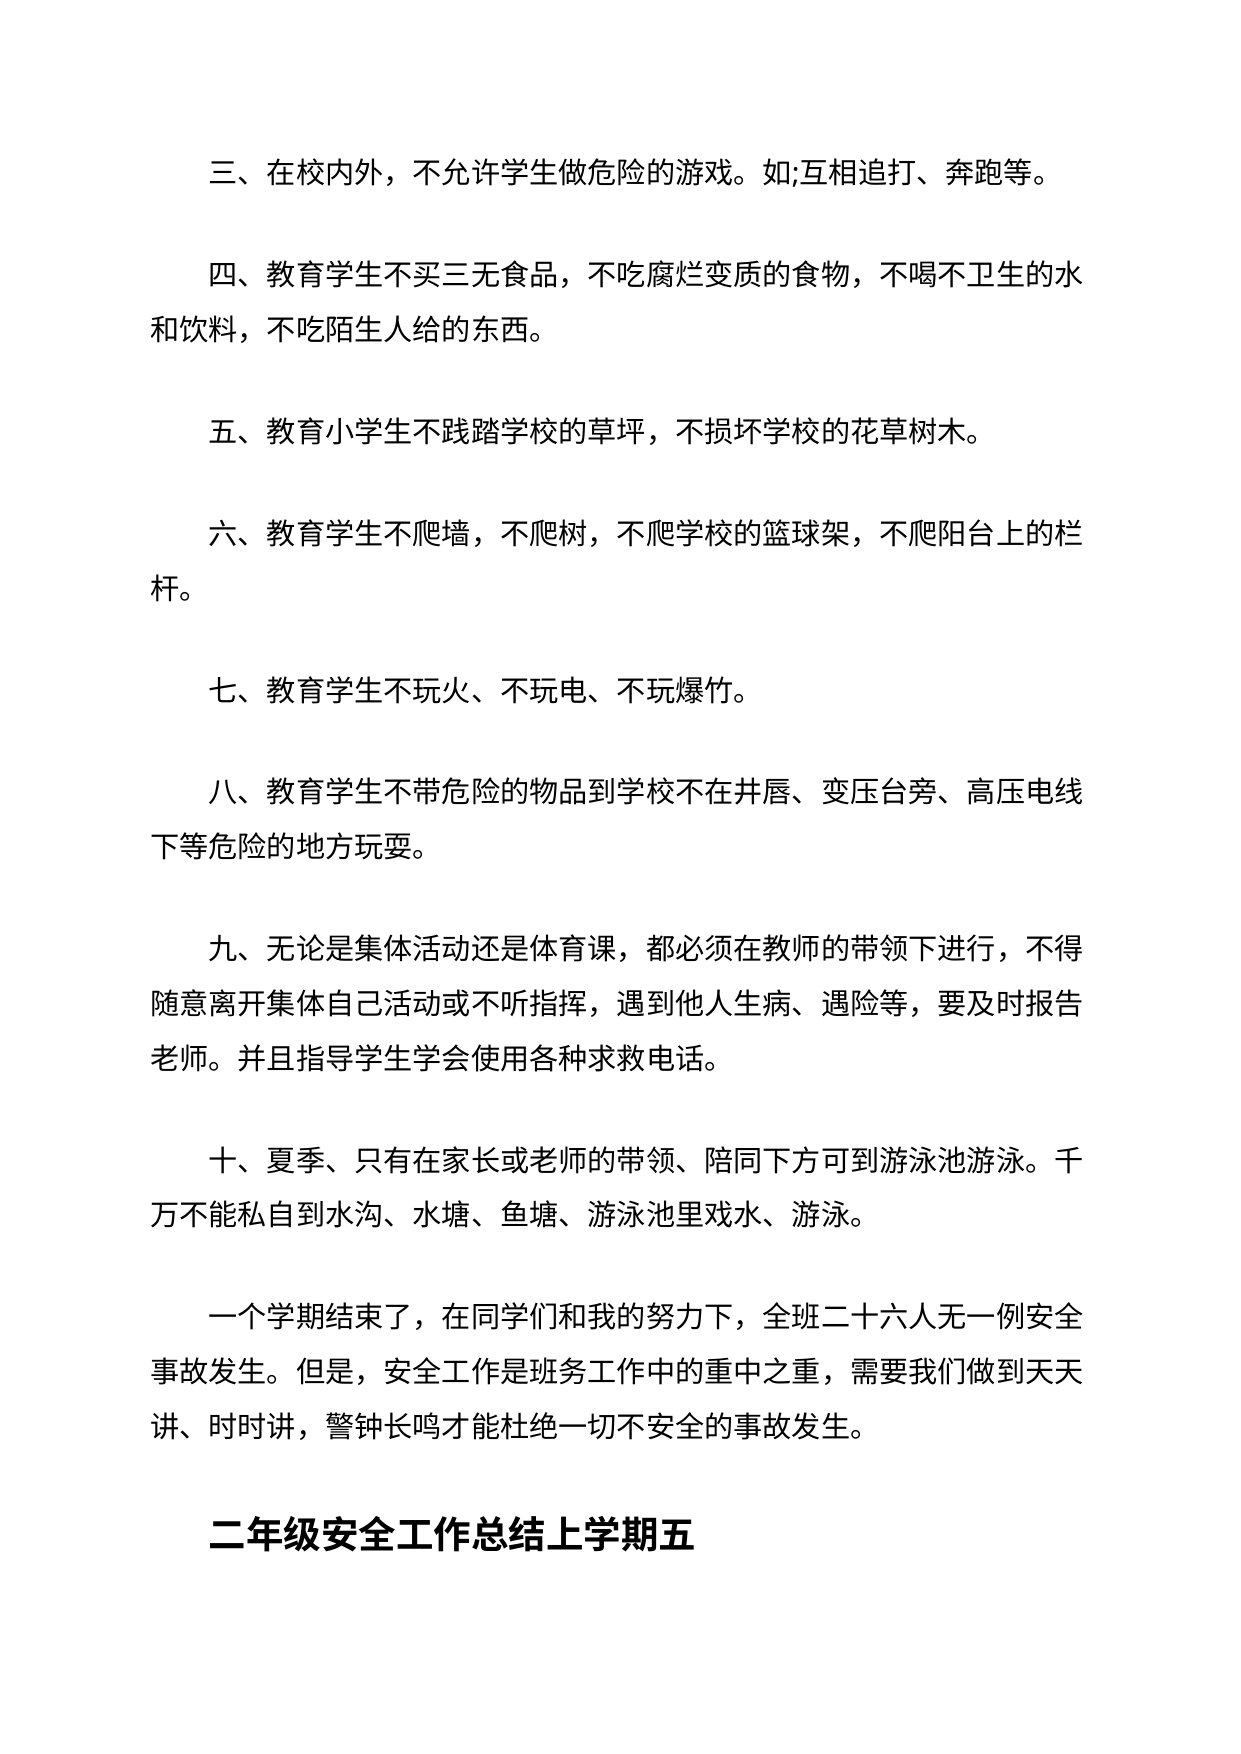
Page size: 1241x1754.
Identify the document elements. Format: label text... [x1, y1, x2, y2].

text 八、教育学生不带危险的物品到学校不在井唇、变压台旁、高压电线下等危险的地方玩耍。 [150, 769, 1090, 866]
text 四、教育学生不买三无食品，不吃腐烂变质的食物，不喝不卫生的水和饮料，不吃陌生人给的东西。 [150, 252, 1090, 349]
text 一个学期结束了，在同学们和我的努力下，全班二十六人无一例安全事故发生。但是，安全工作是班务工作中的重中之重，需要我们做到天天讲、时时讲，警钟长鸣才能杜绝一切不安全的事故发生。 [150, 1294, 1090, 1446]
text 三、在校内外，不允许学生做危险的游戏。如;互相追打、奔跑等。 [150, 150, 1090, 192]
text 六、教育学生不爬墙，不爬树，不爬学校的篮球架，不爬阳台上的栏杆。 [150, 510, 1090, 608]
text 九、无论是集体活动还是体育课，都必须在教师的带领下进行，不得随意离开集体自己活动或不听指挥，遇到他人生病、遇险等，要及时报告老师。并且指导学生学会使用各种求救电话。 [150, 926, 1090, 1078]
text 二年级安全工作总结上学期五 [150, 1505, 1090, 1559]
text 五、教育小学生不践踏学校的草坪，不损坏学校的花草树木。 [150, 409, 1090, 451]
text 七、教育学生不玩火、不玩电、不玩爆竹。 [150, 667, 1090, 709]
text 十、夏季、只有在家长或老师的带领、陪同下方可到游泳池游泳。千万不能私自到水沟、水塘、鱼塘、游泳池里戏水、游泳。 [150, 1137, 1090, 1234]
